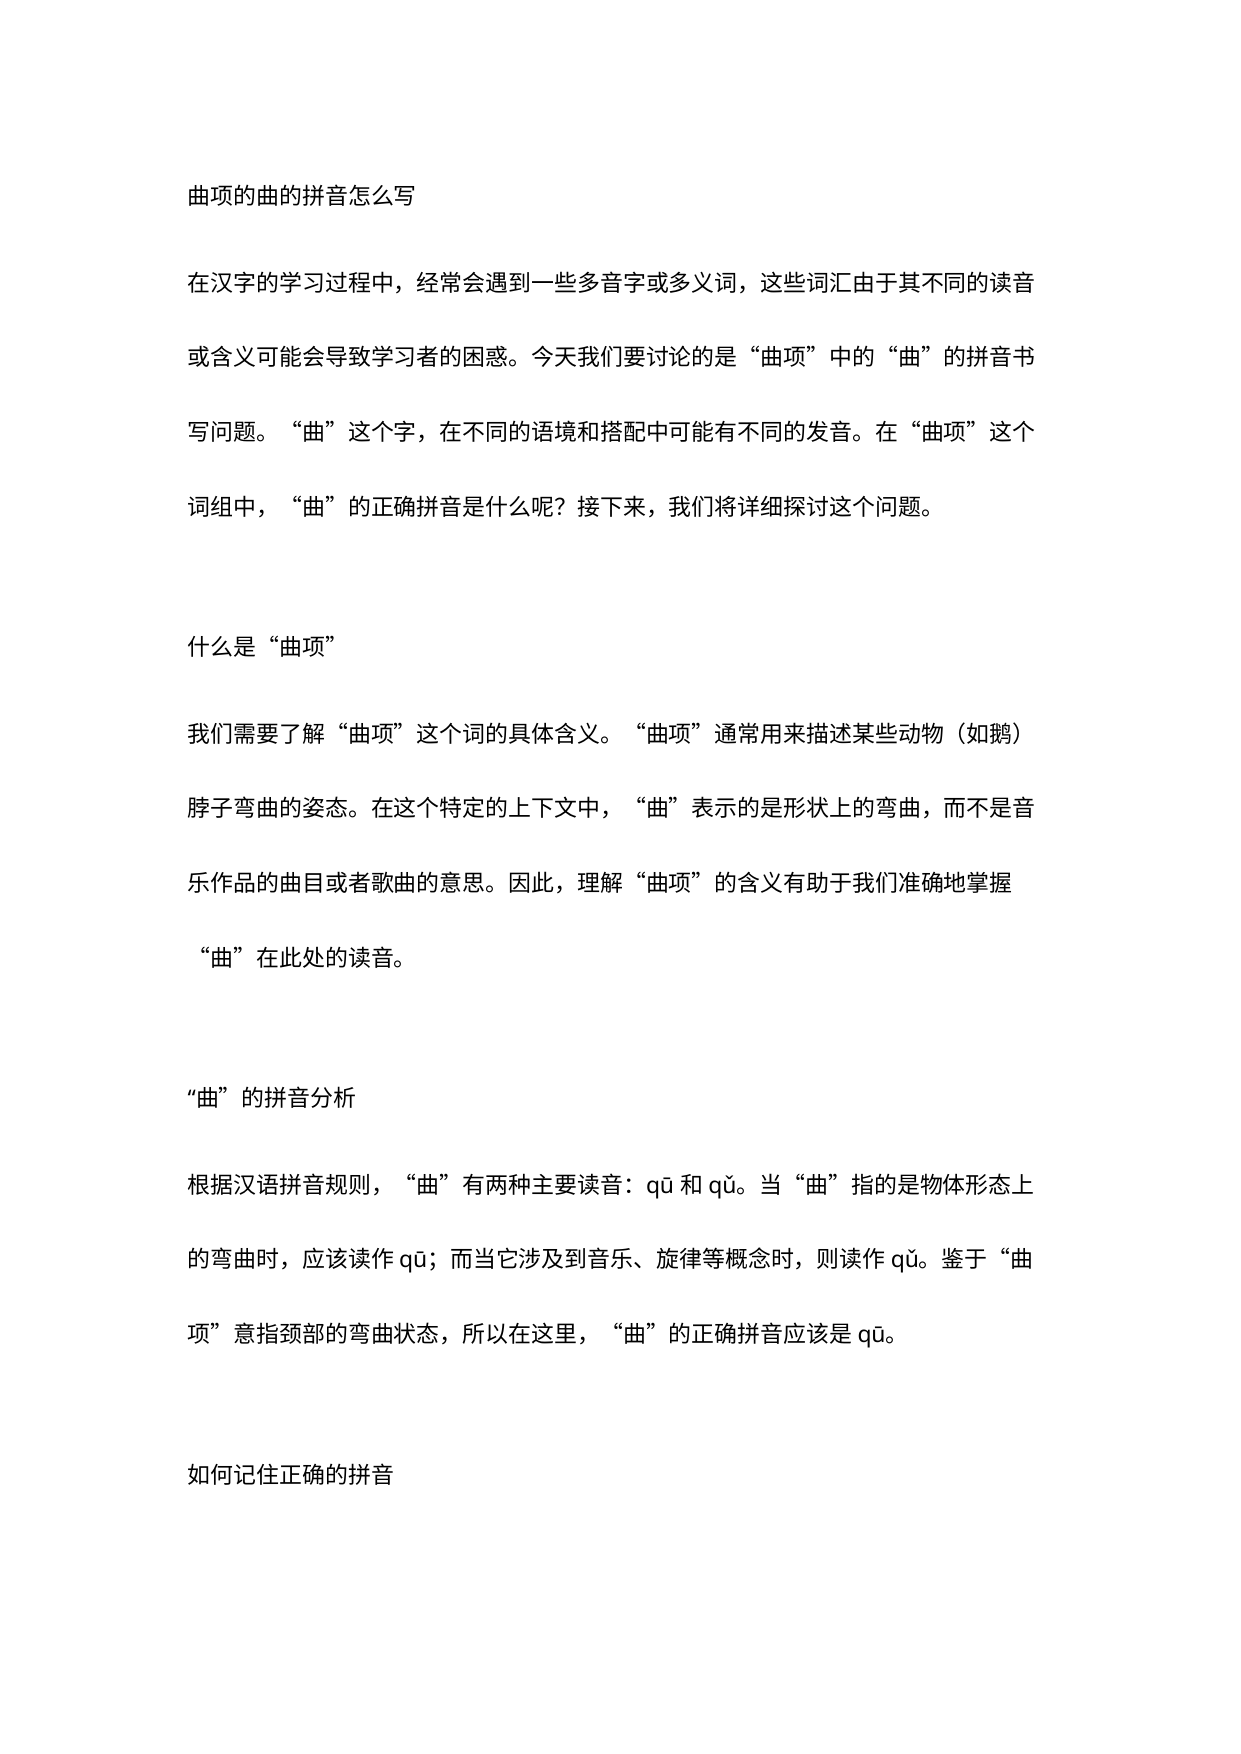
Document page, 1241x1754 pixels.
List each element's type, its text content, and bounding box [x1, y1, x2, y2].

text “曲”的拼音分析 [187, 1064, 1053, 1129]
text 我们需要了解“曲项”这个词的具体含义。“曲项”通常用来描述某些动物（如鹅）脖子弯曲的姿态。在这个特定的上下文中，“曲”表示的是形状上的弯曲，而不是音乐作品的曲目或者歌曲的意思。因此，理解“曲项”的含义有助于我们准确地掌握“曲”在此处的读音。 [187, 699, 1053, 989]
text 曲项的曲的拼音怎么写 [187, 162, 1053, 227]
text 如何记住正确的拼音 [187, 1441, 1053, 1506]
text 什么是“曲项” [187, 613, 1053, 678]
text 根据汉语拼音规则，“曲”有两种主要读音：qū 和 qǔ。当“曲”指的是物体形态上的弯曲时，应该读作 qū；而当它涉及到音乐、旋律等概念时，则读作 qǔ。鉴于“曲项”意指颈部的弯曲状态，所以在这里，“曲”的正确拼音应该是 qū。 [187, 1151, 1053, 1365]
text 在汉字的学习过程中，经常会遇到一些多音字或多义词，这些词汇由于其不同的读音或含义可能会导致学习者的困惑。今天我们要讨论的是“曲项”中的“曲”的拼音书写问题。“曲”这个字，在不同的语境和搭配中可能有不同的发音。在“曲项”这个词组中，“曲”的正确拼音是什么呢？接下来，我们将详细探讨这个问题。 [187, 248, 1053, 538]
